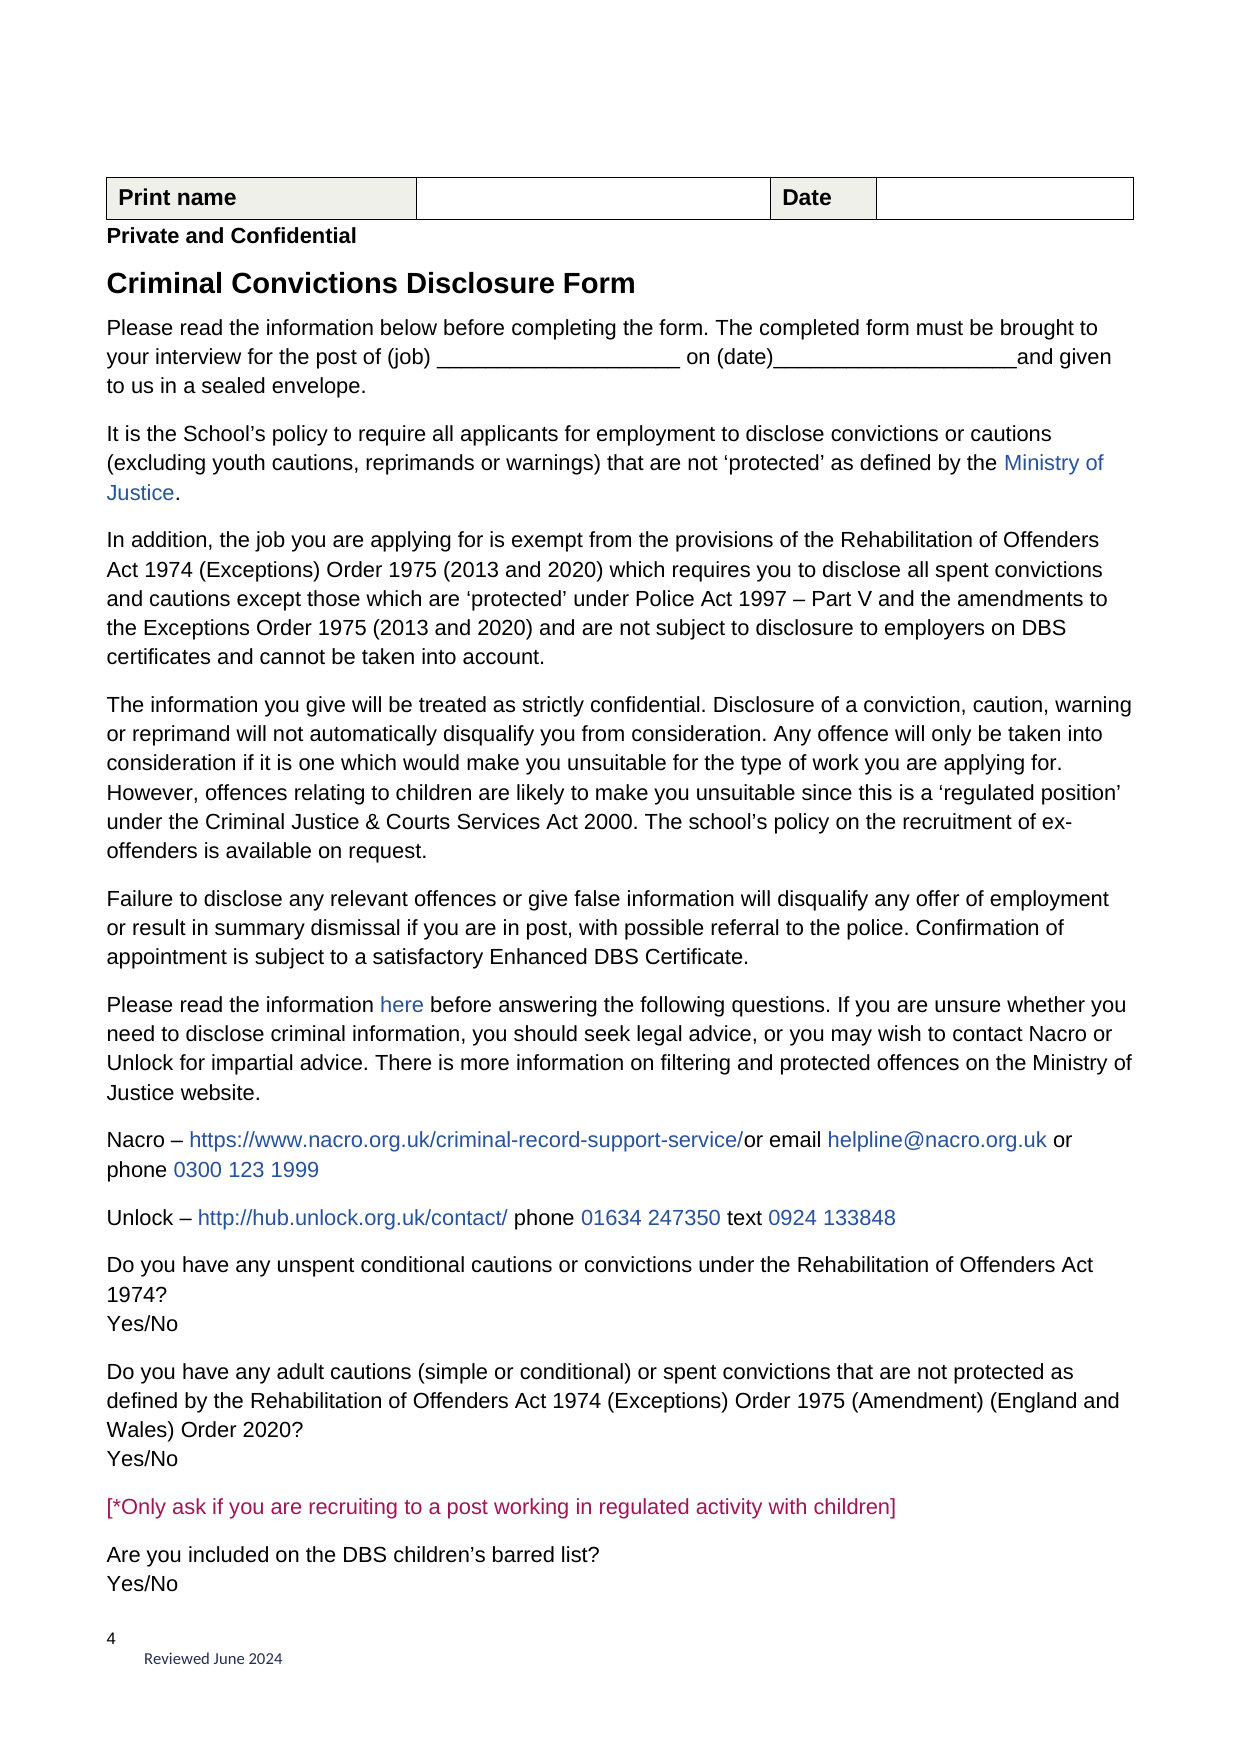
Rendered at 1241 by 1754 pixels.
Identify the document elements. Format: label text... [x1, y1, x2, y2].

text Do you have any unspent conditional cautions or convictions under the Rehabilitation of Offenders Act 1974? [106, 1249, 1134, 1337]
text Please read the information below before completing the form. The completed form must be brought to your interview for the post of (job) ____________________ on (date)____________________and given to us in a sealed envelope. [106, 312, 1134, 399]
text Are you included on the DBS children’s barred list? [106, 1539, 1134, 1597]
text Private and Confidential [106, 220, 1134, 249]
table_cell [417, 178, 770, 219]
text [*Only ask if you are recruiting to a post working in regulated activity with children] [106, 1491, 1134, 1520]
table_cell Print name [107, 178, 416, 219]
text Please read the information here before answering the following questions. If you are unsure whether you need to disclose criminal information, you should seek legal advice, or you may wish to contact Nacro or Unlock for impartial advice. There is more information on filtering and protected offences on the Ministry of Justice website. [106, 989, 1134, 1106]
table_cell [877, 178, 1133, 219]
text In addition, the job you are applying for is exempt from the provisions of the Rehabilitation of Offenders Act 1974 (Exceptions) Order 1975 (2013 and 2020) which requires you to disclose all spent convictions and cautions except those which are ‘protected’ under Police Act 1997 – Part V and the amendments to the Exceptions Order 1975 (2013 and 2020) and are not subject to disclosure to employers on DBS certificates and cannot be taken into account. [106, 524, 1134, 670]
text Failure to disclose any relevant offences or give false information will disqualify any offer of employment or result in summary dismissal if you are in post, with possible referral to the police. Confirmation of appointment is subject to a satisfactory Enhanced DBS Certificate. [106, 883, 1134, 970]
table_cell Date [771, 178, 876, 219]
text It is the School’s policy to require all applicants for employment to disclose convictions or cautions (excluding youth cautions, reprimands or warnings) that are not ‘protected’ as defined by the Ministry of Justice. [106, 418, 1134, 506]
text Nacro – https://www.nacro.org.uk/criminal-record-support-service/or email helpline@nacro.org.uk or phone 0300 123 1999 [106, 1124, 1134, 1183]
text Do you have any adult cautions (simple or conditional) or spent convictions that are not protected as defined by the Rehabilitation of Offenders Act 1974 (Exceptions) Order 1975 (Amendment) (England and Wales) Order 2020? [106, 1356, 1134, 1472]
text The information you give will be treated as strictly confidential. Disclosure of a conviction, caution, warning or reprimand will not automatically disqualify you from consideration. Any offence will only be taken into consideration if it is one which would make you unsuitable for the type of work you are applying for. However, offences relating to children are likely to make you unsuitable since this is a ‘regulated position’ under the Criminal Justice & Courts Services Act 2000. The school’s policy on the recruitment of ex-offenders is available on request. [106, 689, 1134, 864]
text Unlock – http://hub.unlock.org.uk/contact/ phone 01634 247350 text 0924 133848 [106, 1202, 1134, 1231]
subtitle Criminal Convictions Disclosure Form [106, 270, 1134, 299]
